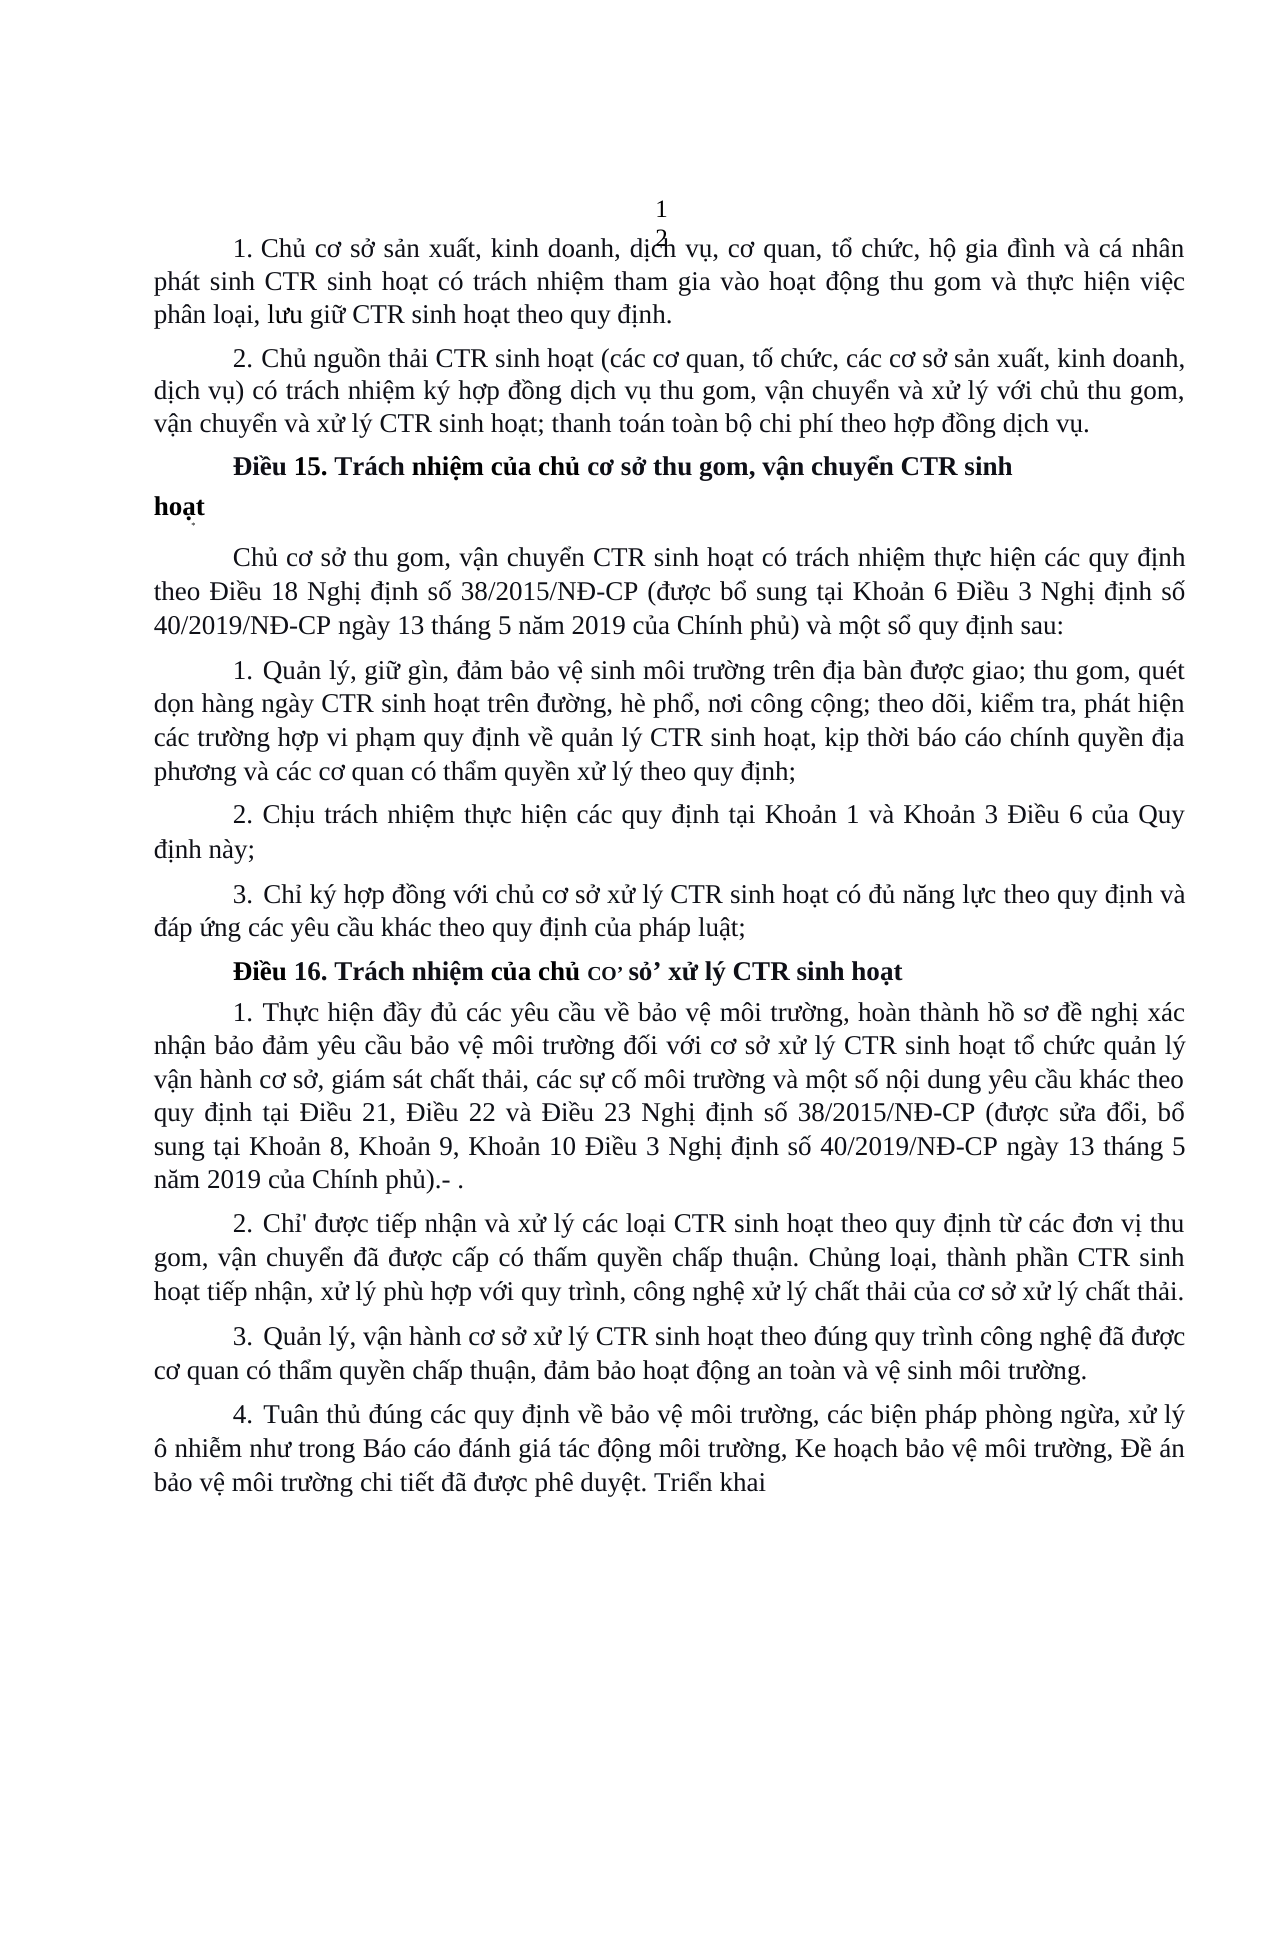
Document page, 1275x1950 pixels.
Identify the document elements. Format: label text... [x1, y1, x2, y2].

text Điều 15. Trách nhiệm của chủ cơ sở thu gom, vận chuyển CTR sinh [153, 451, 1187, 481]
list Chủ cơ sở sản xuất, kinh doanh, dịch vụ, cơ quan, tổ chức, hộ gia đình và cá nhân phát sinh CTR sinh hoạt có trách nhiệm tham gia vào hoạt động thu gom và thực hiện việc phân loại, lưu giữ CTR sinh hoạt theo quy định. [153, 231, 1187, 330]
list Quản lý, giữ gìn, đảm bảo vệ sinh môi trường trên địa bàn được giao; thu gom, quét dọn hàng ngày CTR sinh hoạt trên đường, hè phổ, nơi công cộng; theo dõi, kiểm tra, phát hiện các trường hợp vi phạm quy định về quản lý CTR sinh hoạt, kịp thời báo cáo chính quyền địa phương và các cơ quan có thẩm quyền xử lý theo quy định; [153, 652, 1187, 787]
text Điều 16. Trách nhiệm của chủ CO’ sỏ’ xử lý CTR sinh hoạt [153, 957, 1187, 987]
list Chỉ ký hợp đồng với chủ cơ sở xử lý CTR sinh hoạt có đủ năng lực theo quy định và đáp ứng các yêu cầu khác theo quy định của pháp luật; [153, 877, 1187, 944]
list Chủ nguồn thải CTR sinh hoạt (các cơ quan, tố chức, các cơ sở sản xuất, kinh doanh, dịch vụ) có trách nhiệm ký hợp đồng dịch vụ thu gom, vận chuyển và xử lý với chủ thu gom, vận chuyển và xử lý CTR sinh hoạt; thanh toán toàn bộ chi phí theo hợp đồng dịch vụ. [153, 341, 1187, 438]
list Chịu trách nhiệm thực hiện các quy định tại Khoản 1 và Khoản 3 Điều 6 của Quy định này; [153, 796, 1187, 865]
list Chỉ' được tiếp nhận và xử lý các loại CTR sinh hoạt theo quy định từ các đơn vị thu gom, vận chuyển đã được cấp có thấm quyền chấp thuận. Chủng loại, thành phần CTR sinh hoạt tiếp nhận, xử lý phù hợp với quy trình, công nghệ xử lý chất thải của cơ sở xử lý chất thải. [153, 1206, 1187, 1308]
list Quản lý, vận hành cơ sở xử lý CTR sinh hoạt theo đúng quy trình công nghệ đã được cơ quan có thẩm quyền chấp thuận, đảm bảo hoạt động an toàn và vệ sinh môi trường. [153, 1318, 1187, 1386]
text hoạt [153, 491, 1187, 521]
list Thực hiện đầy đủ các yêu cầu về bảo vệ môi trường, hoàn thành hồ sơ đề nghị xác nhận bảo đảm yêu cầu bảo vệ môi trường đối với cơ sở xử lý CTR sinh hoạt tổ chức quản lý vận hành cơ sở, giám sát chất thải, các sự cố môi trường và một số nội dung yêu cầu khác theo quy định tại Điều 21, Điều 22 và Điều 23 Nghị định số 38/2015/NĐ-CP (được sửa đổi, bổ sung tại Khoản 8, Khoản 9, Khoản 10 Điều 3 Nghị định số 40/2019/NĐ-CP ngày 13 tháng 5 năm 2019 của Chính phủ).- . [153, 994, 1187, 1196]
list Tuân thủ đúng các quy định về bảo vệ môi trường, các biện pháp phòng ngừa, xử lý ô nhiễm như trong Báo cáo đánh giá tác động môi trường, Ke hoạch bảo vệ môi trường, Đề án bảo vệ môi trường chi tiết đã được phê duyệt. Triển khai [153, 1396, 1187, 1498]
text Chủ cơ sở thu gom, vận chuyển CTR sinh hoạt có trách nhiệm thực hiện các quy định theo Điều 18 Nghị định số 38/2015/NĐ-CP (được bổ sung tại Khoản 6 Điều 3 Nghị định số 40/2019/NĐ-CP ngày 13 tháng 5 năm 2019 của Chính phủ) và một sổ quy định sau: [153, 540, 1187, 642]
